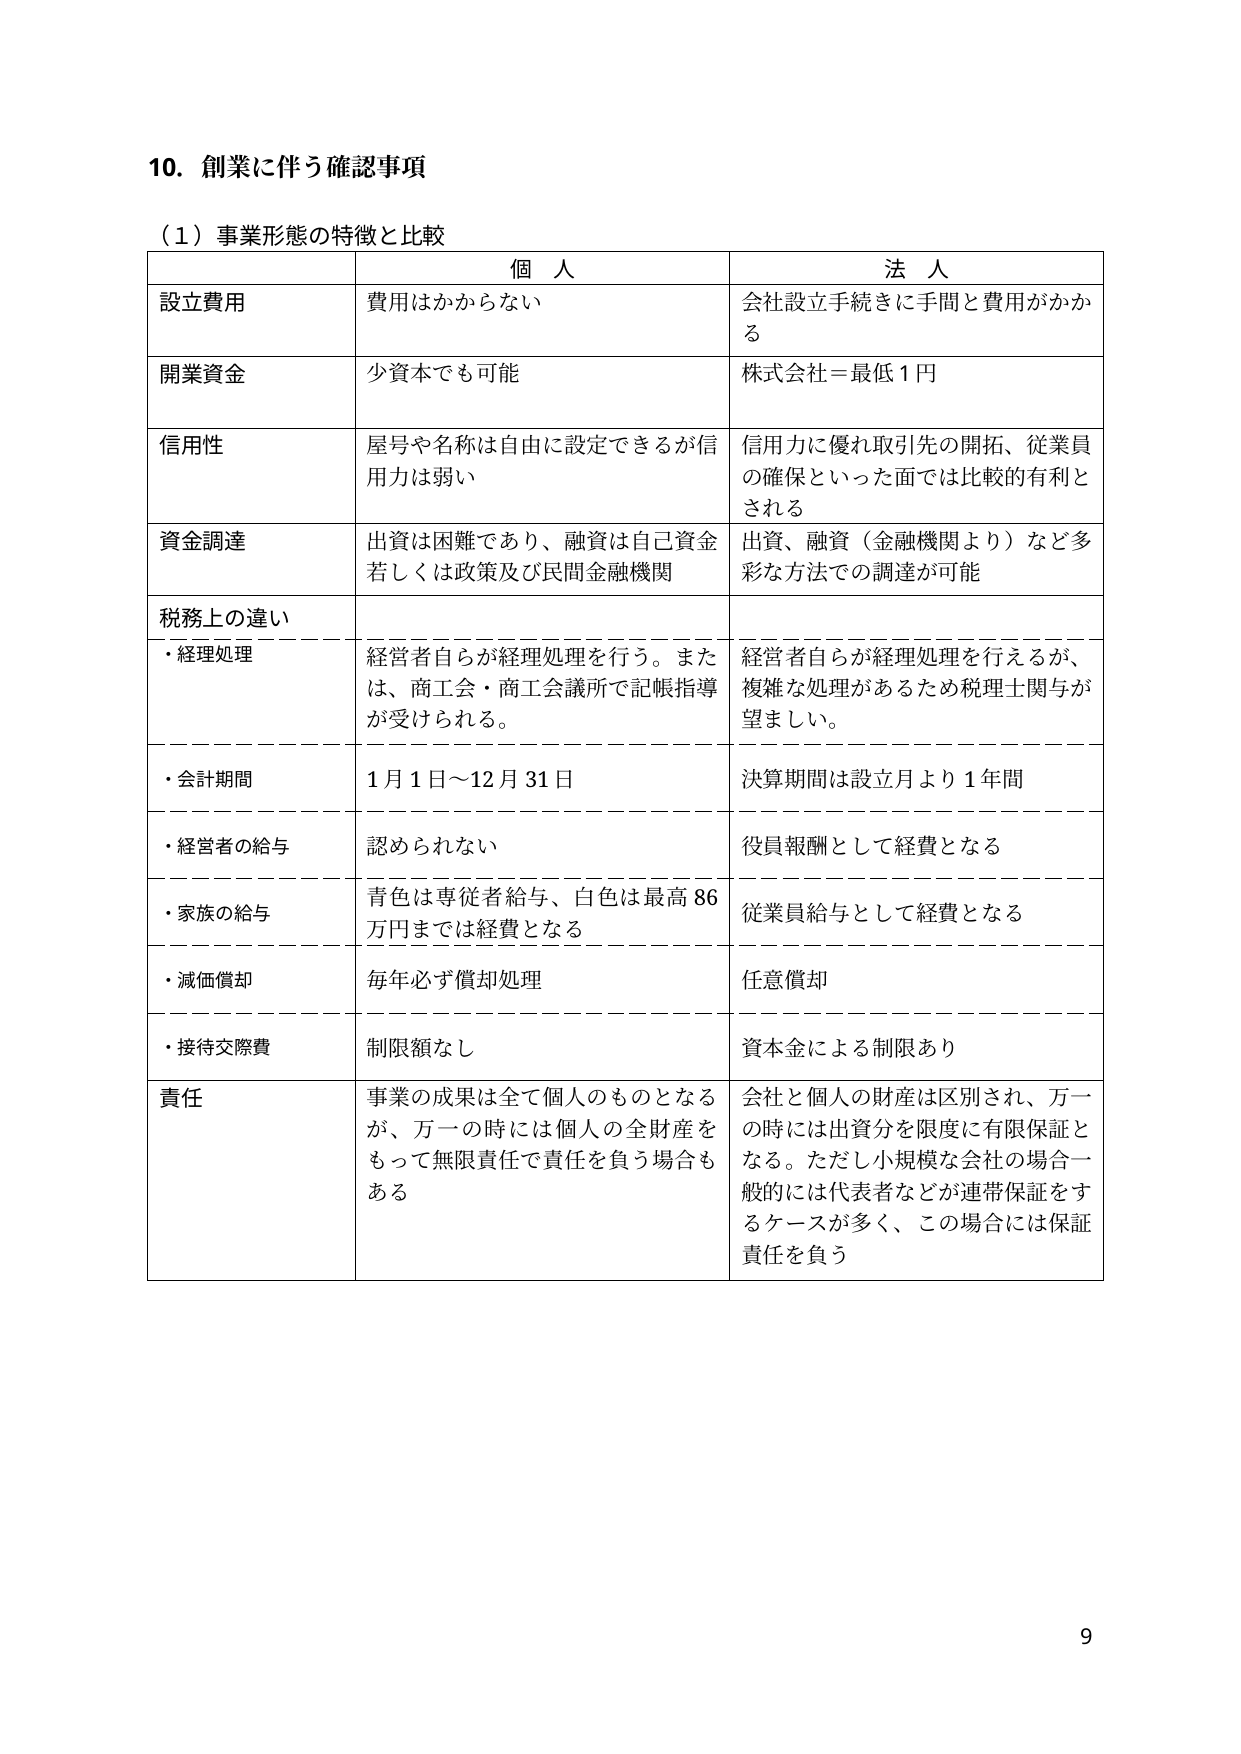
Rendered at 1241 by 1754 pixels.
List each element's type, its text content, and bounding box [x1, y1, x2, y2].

table_cell 資金調達 [148, 524, 355, 595]
table_cell 決算期間は設立月より1年間 [730, 744, 1103, 811]
table_cell 毎年必ず償却処理 [356, 945, 729, 1012]
table_cell 屋号や名称は自由に設定できるが信用力は弱い [356, 429, 729, 523]
table_cell 責任 [148, 1081, 355, 1280]
text （１）事業形態の特徴と比較 [148, 218, 1092, 251]
table_cell 開業資金 [148, 357, 355, 427]
table_cell 会社と個人の財産は区別され、万一の時には出資分を限度に有限保証となる。ただし小規模な会社の場合一般的には代表者などが連帯保証をするケースが多く、この場合には保証責任を負う [730, 1081, 1103, 1280]
table_cell 経営者自らが経理処理を行えるが、複雑な処理があるため税理士関与が望ましい。 [730, 639, 1103, 744]
table_header 個 人 [356, 252, 729, 284]
table_cell ・経営者の給与 [148, 811, 355, 878]
table_cell 少資本でも可能 [356, 357, 729, 427]
table_cell [356, 596, 729, 639]
table_cell 1月1日～12月31日 [356, 744, 729, 811]
table_cell 税務上の違い [148, 596, 355, 639]
table_cell 認められない [356, 811, 729, 878]
table_cell 資本金による制限あり [730, 1013, 1103, 1079]
table_cell ・接待交際費 [148, 1013, 355, 1079]
table_cell ・会計期間 [148, 744, 355, 811]
table_cell 制限額なし [356, 1013, 729, 1079]
table_cell 事業の成果は全て個人のものとなるが、万一の時には個人の全財産をもって無限責任で責任を負う場合もある [356, 1081, 729, 1280]
table_cell 設立費用 [148, 285, 355, 356]
table_cell [730, 596, 1103, 639]
table_cell ・減価償却 [148, 945, 355, 1012]
table_cell ・経理処理 [148, 639, 355, 744]
table_cell 出資は困難であり、融資は自己資金若しくは政策及び民間金融機関 [356, 524, 729, 595]
table_cell 出資、融資（金融機関より）など多彩な方法での調達が可能 [730, 524, 1103, 595]
table_cell 費用はかからない [356, 285, 729, 356]
text 10．創業に伴う確認事項 [148, 148, 1092, 184]
table_cell 経営者自らが経理処理を行う。または、商工会・商工会議所で記帳指導が受けられる。 [356, 639, 729, 744]
table_cell 従業員給与として経費となる [730, 878, 1103, 945]
table_cell 信用力に優れ取引先の開拓、従業員の確保といった面では比較的有利とされる [730, 429, 1103, 523]
table_cell 青色は専従者給与、白色は最高86万円までは経費となる [356, 878, 729, 945]
table_cell 任意償却 [730, 945, 1103, 1012]
table_header 法 人 [730, 252, 1103, 284]
table_cell 会社設立手続きに手間と費用がかかる [730, 285, 1103, 356]
table_cell ・家族の給与 [148, 878, 355, 945]
table_header [148, 252, 355, 284]
table_cell 役員報酬として経費となる [730, 811, 1103, 878]
table_cell 信用性 [148, 429, 355, 523]
table_cell 株式会社＝最低1円 [730, 357, 1103, 427]
